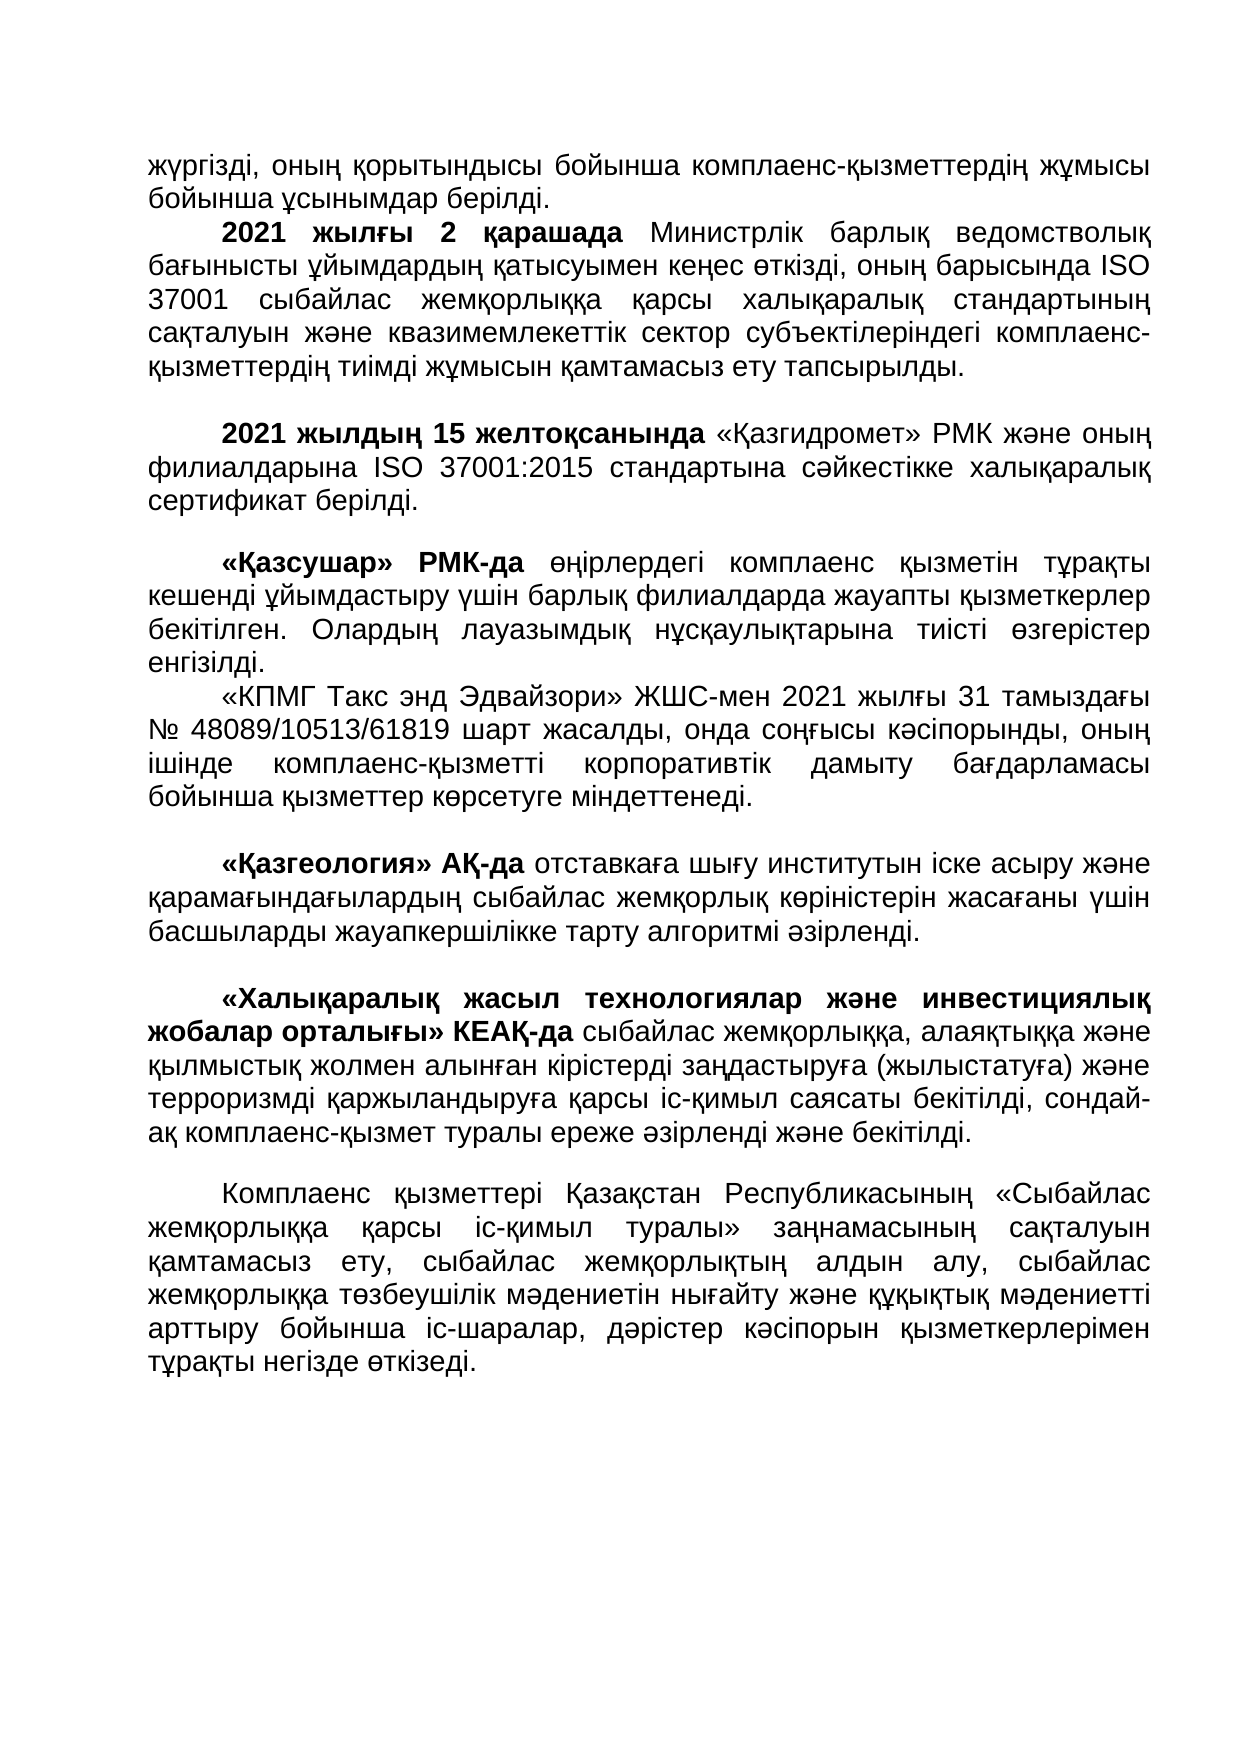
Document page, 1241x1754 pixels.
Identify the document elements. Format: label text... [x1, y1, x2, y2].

text «Қазсушар» РМК-да өңірлердегі комплаенс қызметін тұрақты кешенді ұйымдастыру үшін барлық филиалдарда жауапты қызметкерлер бекітілген. Олардың лауазымдық нұсқаулықтарына тиісті өзгерістер енгізілді. [148, 545, 1152, 679]
text «КПМГ Такс энд Эдвайзори» ЖШС-мен 2021 жылғы 31 тамыздағы № 48089/10513/61819 шарт жасалды, онда соңғысы кәсіпорынды, оның ішінде комплаенс-қызметті корпоративтік дамыту бағдарламасы бойынша қызметтер көрсетуге міндеттенеді. [148, 679, 1152, 813]
text Комплаенс қызметтері Қазақстан Республикасының «Сыбайлас жемқорлыққа қарсы іс-қимыл туралы» заңнамасының сақталуын қамтамасыз ету, сыбайлас жемқорлықтың алдын алу, сыбайлас жемқорлыққа төзбеушілік мәдениетін нығайту және құқықтық мәдениетті арттыру бойынша іс-шаралар, дәрістер кәсіпорын қызметкерлерімен тұрақты негізде өткізеді. [148, 1176, 1152, 1378]
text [148, 148, 1152, 215]
text «Халықаралық жасыл технологиялар және инвестициялық жобалар орталығы» КЕАҚ-да сыбайлас жемқорлыққа, алаяқтыққа және қылмыстық жолмен алынған кірістерді заңдастыруға (жылыстатуға) және терроризмді қаржыландыруға қарсы іс-қимыл саясаты бекітілді, сондай-ақ комплаенс-қызмет туралы ереже әзірленді және бекітілді. [148, 981, 1152, 1148]
text 2021 жылдың 15 желтоқсанында «Қазгидромет» РМК және оның филиалдарына ISO 37001:2015 стандартына сәйкестікке халықаралық сертификат берілді. [148, 416, 1152, 517]
text «Қазгеология» АҚ-да отставкаға шығу институтын іске асыру және қарамағындағылардың сыбайлас жемқорлық көріністерін жасағаны үшін басшыларды жауапкершілікке тарту алгоритмі әзірленді. [148, 847, 1152, 947]
text 2021 жылғы 2 қарашада Министрлік барлық ведомстволық бағынысты ұйымдардың қатысуымен кеңес өткізді, оның барысында ISO 37001 сыбайлас жемқорлыққа қарсы халықаралық стандартының сақталуын және квазимемлекеттік сектор субъектілеріндегі комплаенс-қызметтердің тиімді жұмысын қамтамасыз ету тапсырылды. [148, 215, 1152, 382]
